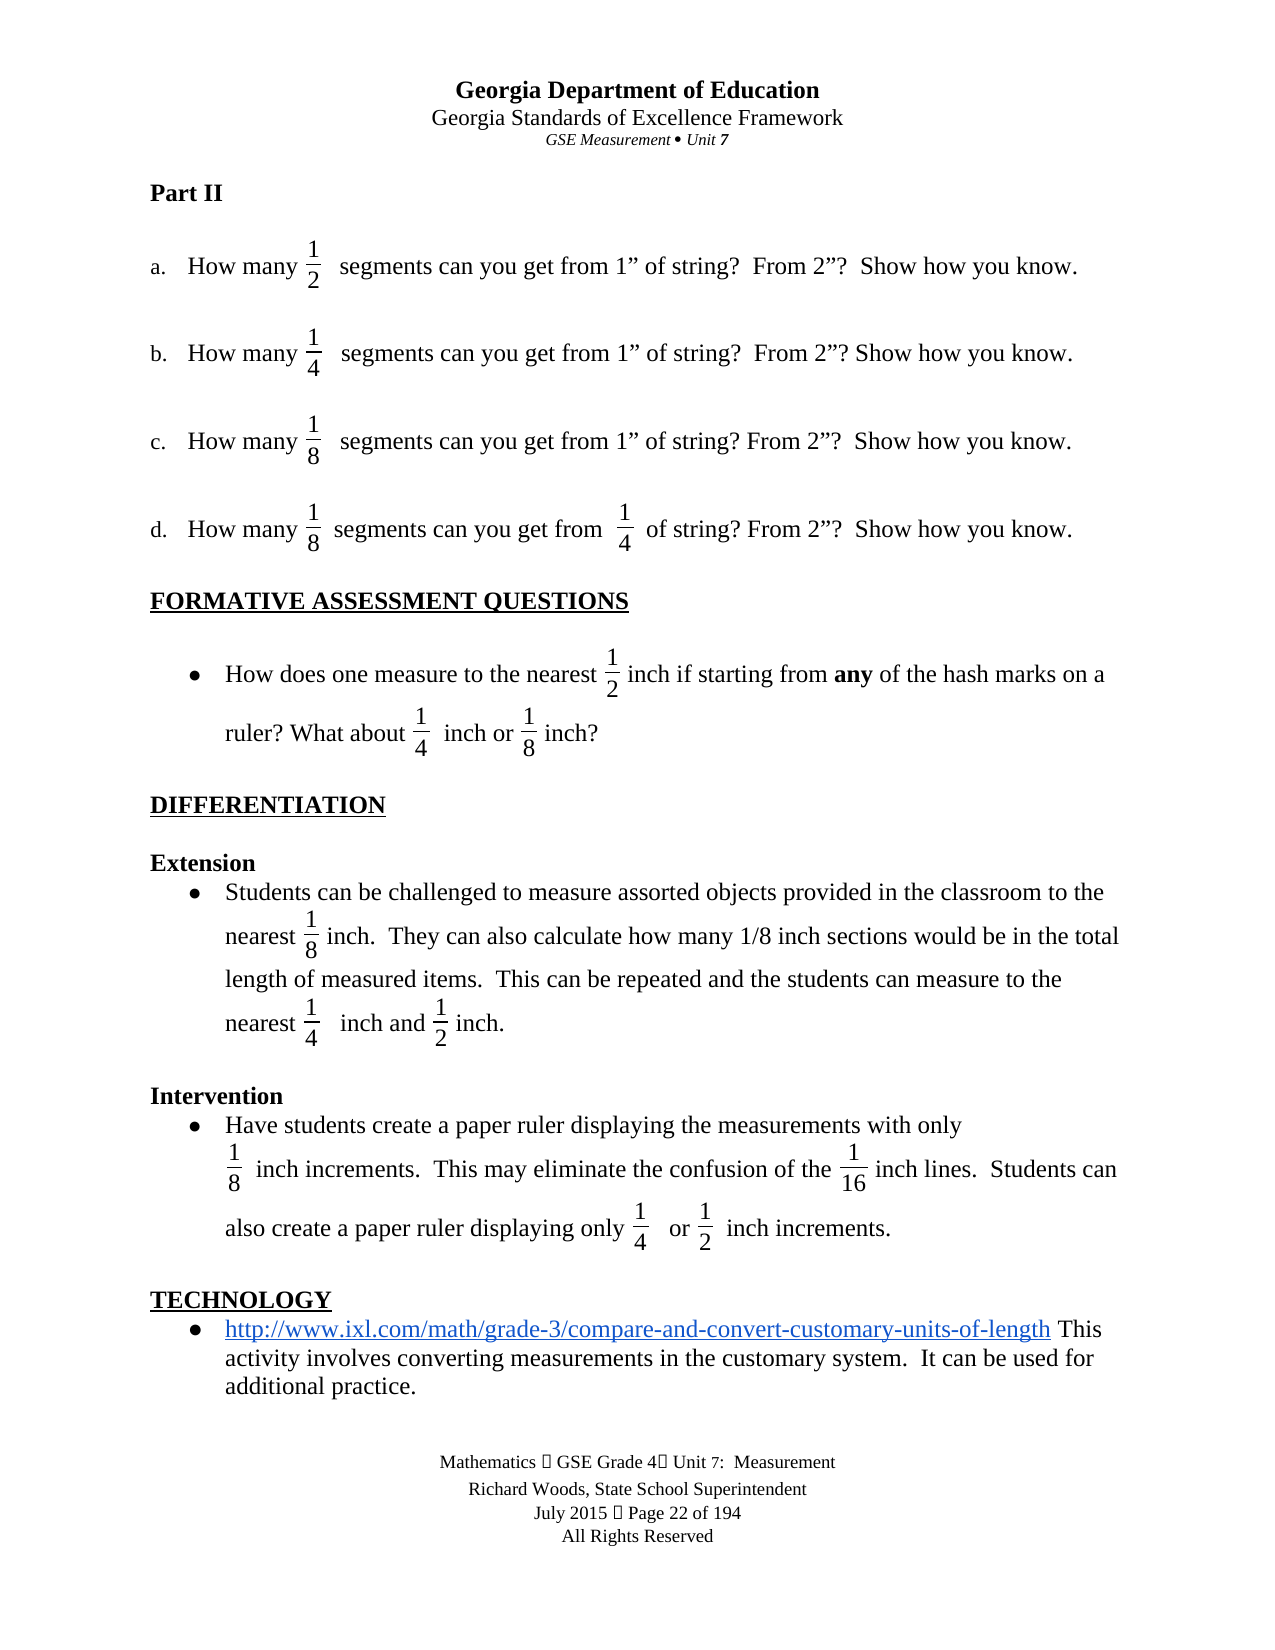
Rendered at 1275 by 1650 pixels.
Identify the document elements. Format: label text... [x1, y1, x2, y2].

list Students can be challenged to measure assorted objects provided in the classroom to the nearest inch. They can also calculate how many 1/8 inch sections would be in the total length of measured items. This can be repeated and the students can measure to the nearest inch and inch. [188, 877, 1125, 1052]
text TECHNOLOGY [150, 1285, 1125, 1314]
text Intervention [150, 1081, 1125, 1110]
list How many segments can you get from 1” of string? From 2”? Show how you know. [150, 411, 1125, 470]
text Extension [150, 848, 1125, 877]
list http://www.ixl.com/math/grade-3/compare-and-convert-customary-units-of-length This activity involves converting measurements in the customary system. It can be used for additional practice. [188, 1314, 1125, 1400]
text Part II [150, 178, 1125, 207]
list How does one measure to the nearest inch if starting from any of the hash marks on a ruler? What about inch or inch? [188, 644, 1125, 762]
list Have students create a paper ruler displaying the measurements with only inch increments. This may eliminate the confusion of the inch lines. Students can also create a paper ruler displaying only or inch increments. [188, 1110, 1125, 1256]
list How many segments can you get from 1” of string? From 2”? Show how you know. [150, 323, 1125, 382]
list How many segments can you get from of string? From 2”? Show how you know. [150, 499, 1125, 558]
text DIFFERENTIATION [150, 791, 1125, 819]
list How many segments can you get from 1” of string? From 2”? Show how you know. [150, 236, 1125, 294]
subtitle FORMATIVE ASSESSMENT QUESTIONS [150, 586, 1125, 615]
